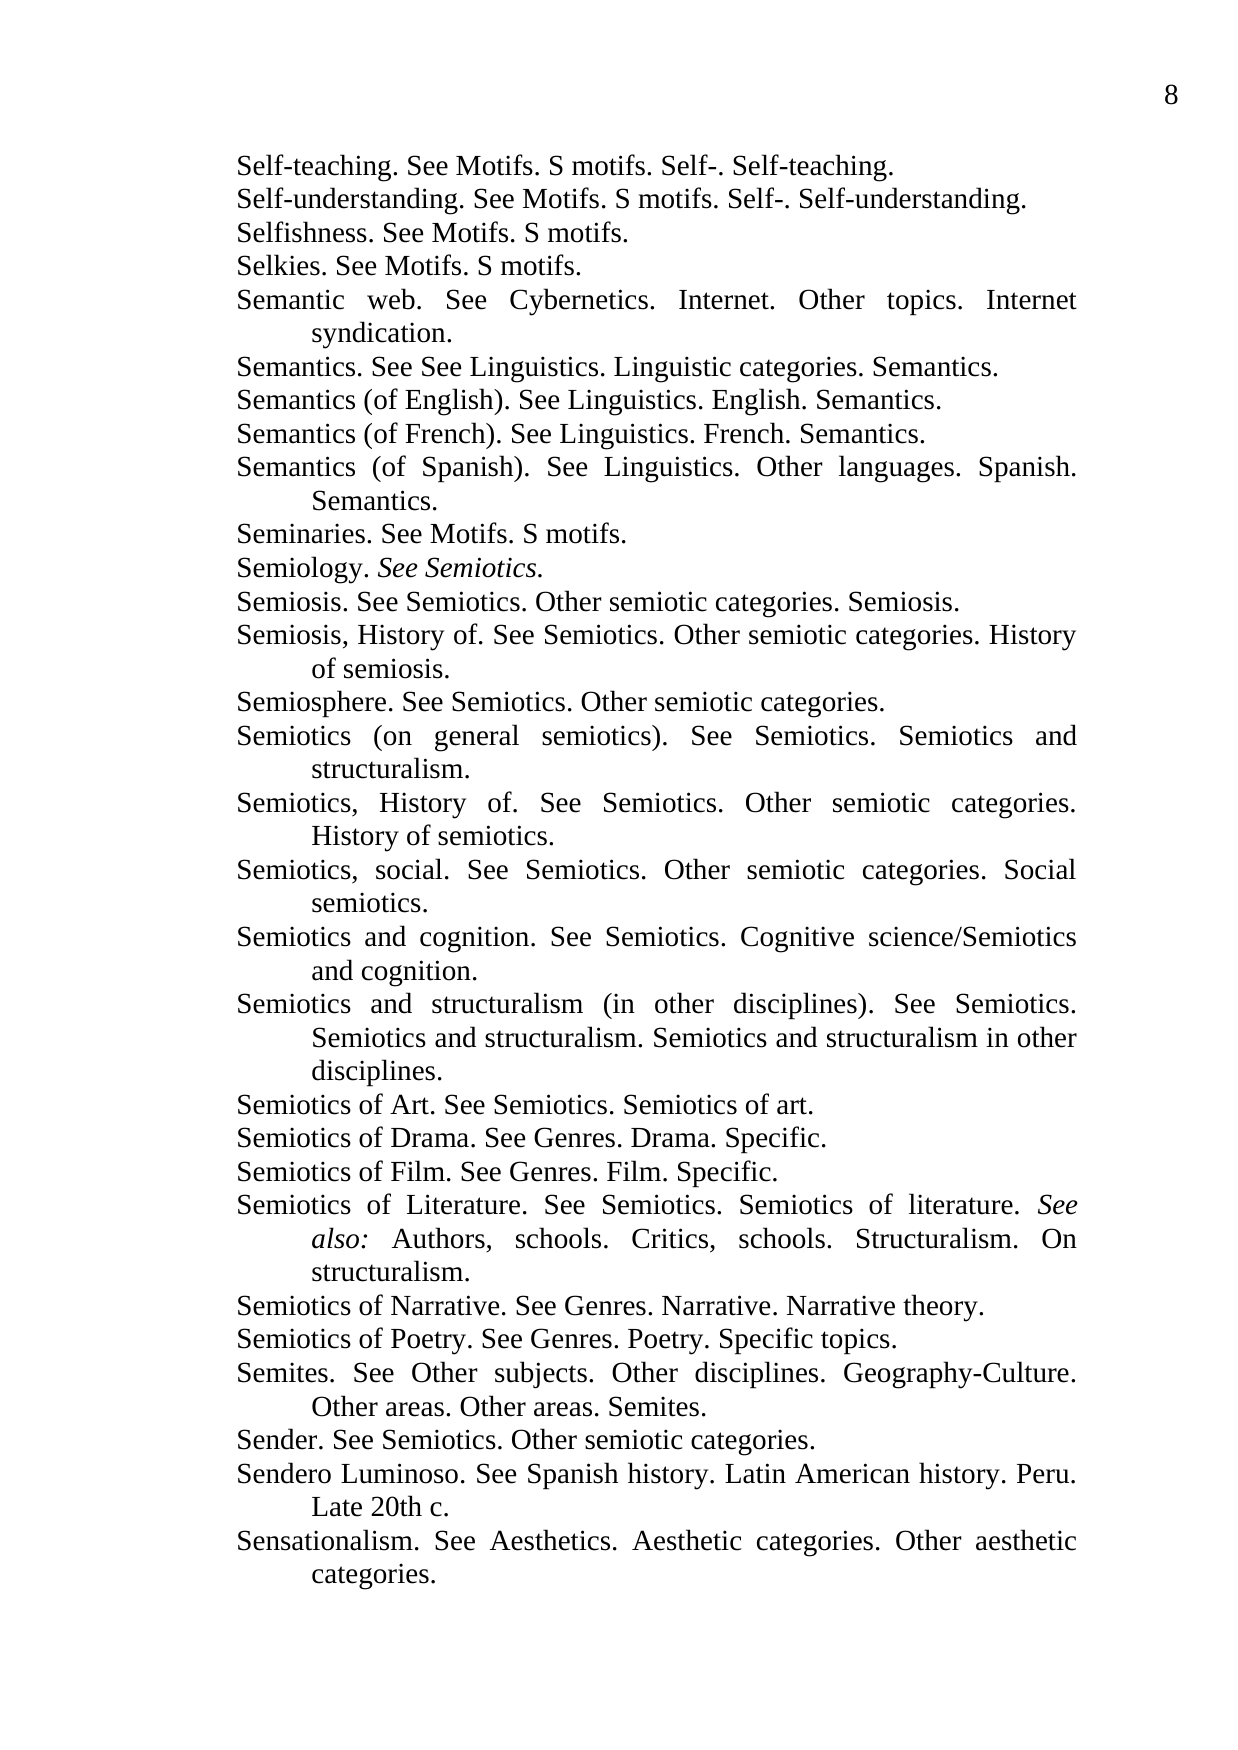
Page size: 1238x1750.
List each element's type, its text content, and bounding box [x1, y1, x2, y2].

text Semantics (of Spanish). See Linguistics. Other languages. Spanish. Semantics. [236, 449, 1078, 517]
text Seminaries. See Motifs. S motifs. [236, 517, 1078, 550]
text Semiotics and cognition. See Semiotics. Cognitive science/Semiotics and cognition. [236, 919, 1078, 986]
text Selfishness. See Motifs. S motifs. [236, 215, 1078, 248]
text Semantic web. See Cybernetics. Internet. Other topics. Internet syndication. [236, 282, 1078, 349]
text Semiosphere. See Semiotics. Other semiotic categories. [236, 684, 1078, 718]
text Semiotics of Drama. See Genres. Drama. Specific. [236, 1120, 1078, 1154]
text Sendero Luminoso. See Spanish history. Latin American history. Peru. Late 20th c. [236, 1456, 1078, 1523]
text Semiotics and structuralism (in other disciplines). See Semiotics. Semiotics and structuralism. Semiotics and structuralism in other disciplines. [236, 986, 1078, 1087]
text Semiotics of Film. See Genres. Film. Specific. [236, 1154, 1078, 1187]
text Semiotics of Literature. See Semiotics. Semiotics of literature. See also: Authors, schools. Critics, schools. Structuralism. On structuralism. [236, 1187, 1078, 1288]
text Semiotics, History of. See Semiotics. Other semiotic categories. History of semiotics. [236, 785, 1078, 852]
text Semites. See Other subjects. Other disciplines. Geography-Culture. Other areas. Other areas. Semites. [236, 1355, 1078, 1422]
text Self-teaching. See Motifs. S motifs. Self-. Self-teaching. [236, 148, 1078, 181]
text Semiotics of Narrative. See Genres. Narrative. Narrative theory. [236, 1288, 1078, 1322]
text Semiology. See Semiotics. [236, 550, 1078, 584]
text Semiotics of Art. See Semiotics. Semiotics of art. [236, 1087, 1078, 1120]
text Semiosis. See Semiotics. Other semiotic categories. Semiosis. [236, 584, 1078, 617]
text Semantics. See See Linguistics. Linguistic categories. Semantics. [236, 349, 1078, 382]
text Semiotics (on general semiotics). See Semiotics. Semiotics and structuralism. [236, 718, 1078, 785]
text Semantics (of English). See Linguistics. English. Semantics. [236, 382, 1078, 416]
text Sender. See Semiotics. Other semiotic categories. [236, 1422, 1078, 1456]
text Sensationalism. See Aesthetics. Aesthetic categories. Other aesthetic categories. [236, 1523, 1078, 1590]
text Semiotics, social. See Semiotics. Other semiotic categories. Social semiotics. [236, 852, 1078, 919]
text Semantics (of French). See Linguistics. French. Semantics. [236, 416, 1078, 449]
text Semiotics of Poetry. See Genres. Poetry. Specific topics. [236, 1322, 1078, 1355]
text Semiosis, History of. See Semiotics. Other semiotic categories. History of semiosis. [236, 617, 1078, 684]
text Selkies. See Motifs. S motifs. [236, 248, 1078, 282]
text Self-understanding. See Motifs. S motifs. Self-. Self-understanding. [236, 181, 1078, 215]
